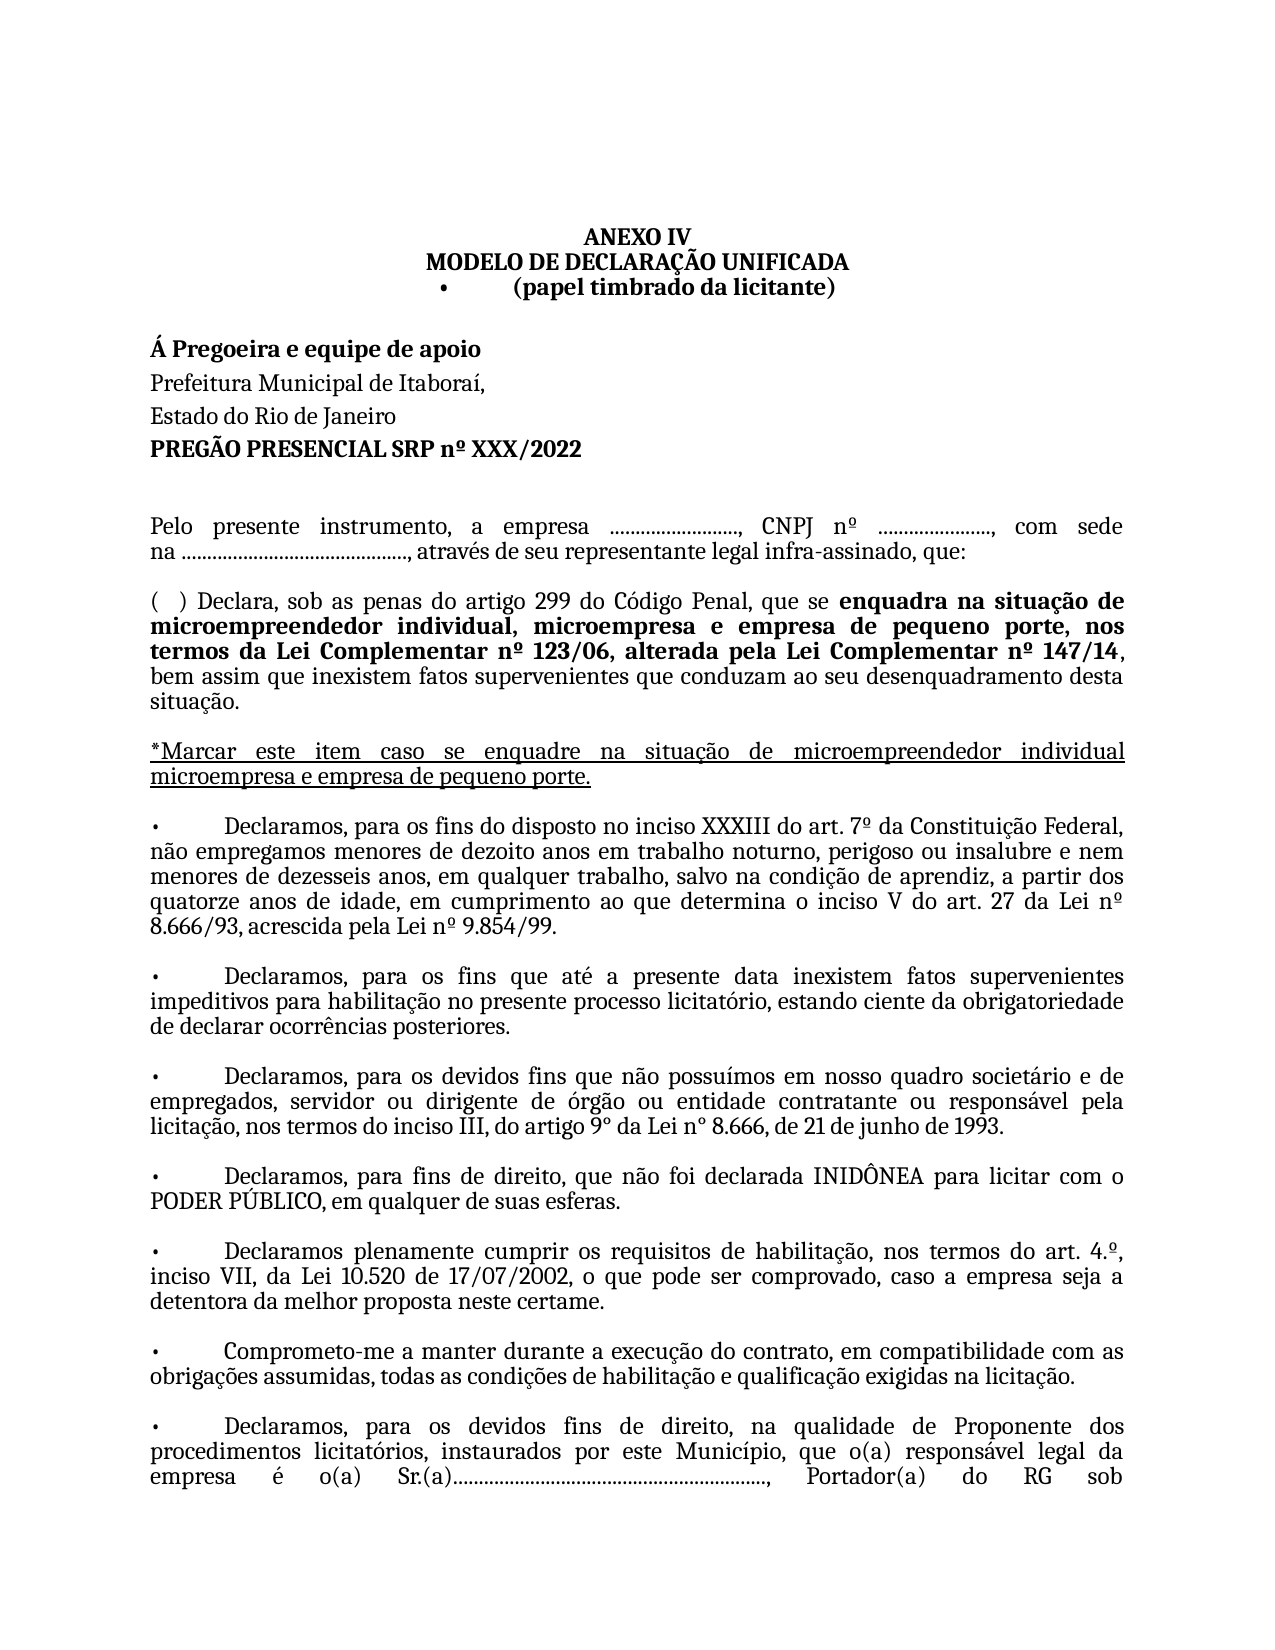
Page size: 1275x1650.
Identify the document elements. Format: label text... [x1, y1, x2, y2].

text Estado do Rio de Janeiro [150, 398, 1125, 431]
text ANEXO IV [150, 225, 1125, 250]
list Declaramos plenamente cumprir os requisitos de habilitação, nos termos do art. 4.º, inciso VII, da Lei 10.520 de 17/07/2002, o que pode ser comprovado, caso a empresa seja a detentora da melhor proposta neste certame. [150, 1239, 1125, 1314]
list Declaramos, para fins de direito, que não foi declarada INIDÔNEA para licitar com o PODER PÚBLICO, em qualquer de suas esferas. [150, 1164, 1125, 1214]
text *Marcar este item caso se enquadre na situação de microempreendedor individual microempresa e empresa de pequeno porte. [150, 763, 1125, 789]
list (papel timbrado da licitante) [150, 275, 1125, 300]
list Declaramos, para os fins do disposto no inciso XXXIII do art. 7º da Constituição Federal, não empregamos menores de dezoito anos em trabalho noturno, perigoso ou insalubre e nem menores de dezesseis anos, em qualquer trabalho, salvo na condição de aprendiz, a partir dos quatorze anos de idade, em cumprimento ao que determina o inciso V do art. 27 da Lei nº 8.666/93, acrescida pela Lei nº 9.854/99. [150, 814, 1125, 939]
text ( ) Declara, sob as penas do artigo 299 do Código Penal, que se enquadra na situação de microempreendedor individual, microempresa e empresa de pequeno porte, nos termos da Lei Complementar nº 123/06, alterada pela Lei Complementar nº 147/14, bem assim que inexistem fatos supervenientes que conduzam ao seu desenquadramento desta situação. [150, 589, 1125, 714]
list Declaramos, para os fins que até a presente data inexistem fatos supervenientes impeditivos para habilitação no presente processo licitatório, estando ciente da obrigatoriedade de declarar ocorrências posteriores. [150, 964, 1125, 1039]
text Pelo presente instrumento, a empresa ........................., CNPJ nº ......................, com sede na ............................................, através de seu representante legal infra-assinado, que: [150, 514, 1125, 564]
text Prefeitura Municipal de Itaboraí, [150, 364, 1125, 398]
text MODELO DE DECLARAÇÃO UNIFICADA [150, 250, 1125, 275]
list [150, 1414, 1125, 1489]
text PREGÃO PRESENCIAL SRP nº XXX/2022 [150, 431, 1125, 464]
text *Marcar este item caso se enquadre na situação de microempreendedor individual microempresa e empresa de pequeno porte. [150, 739, 1125, 761]
text Á Pregoeira e equipe de apoio [150, 331, 1125, 364]
list Comprometo-me a manter durante a execução do contrato, em compatibilidade com as obrigações assumidas, todas as condições de habilitação e qualificação exigidas na licitação. [150, 1339, 1125, 1389]
list Declaramos, para os devidos fins que não possuímos em nosso quadro societário e de empregados, servidor ou dirigente de órgão ou entidade contratante ou responsável pela licitação, nos termos do inciso III, do artigo 9° da Lei n° 8.666, de 21 de junho de 1993. [150, 1064, 1125, 1139]
